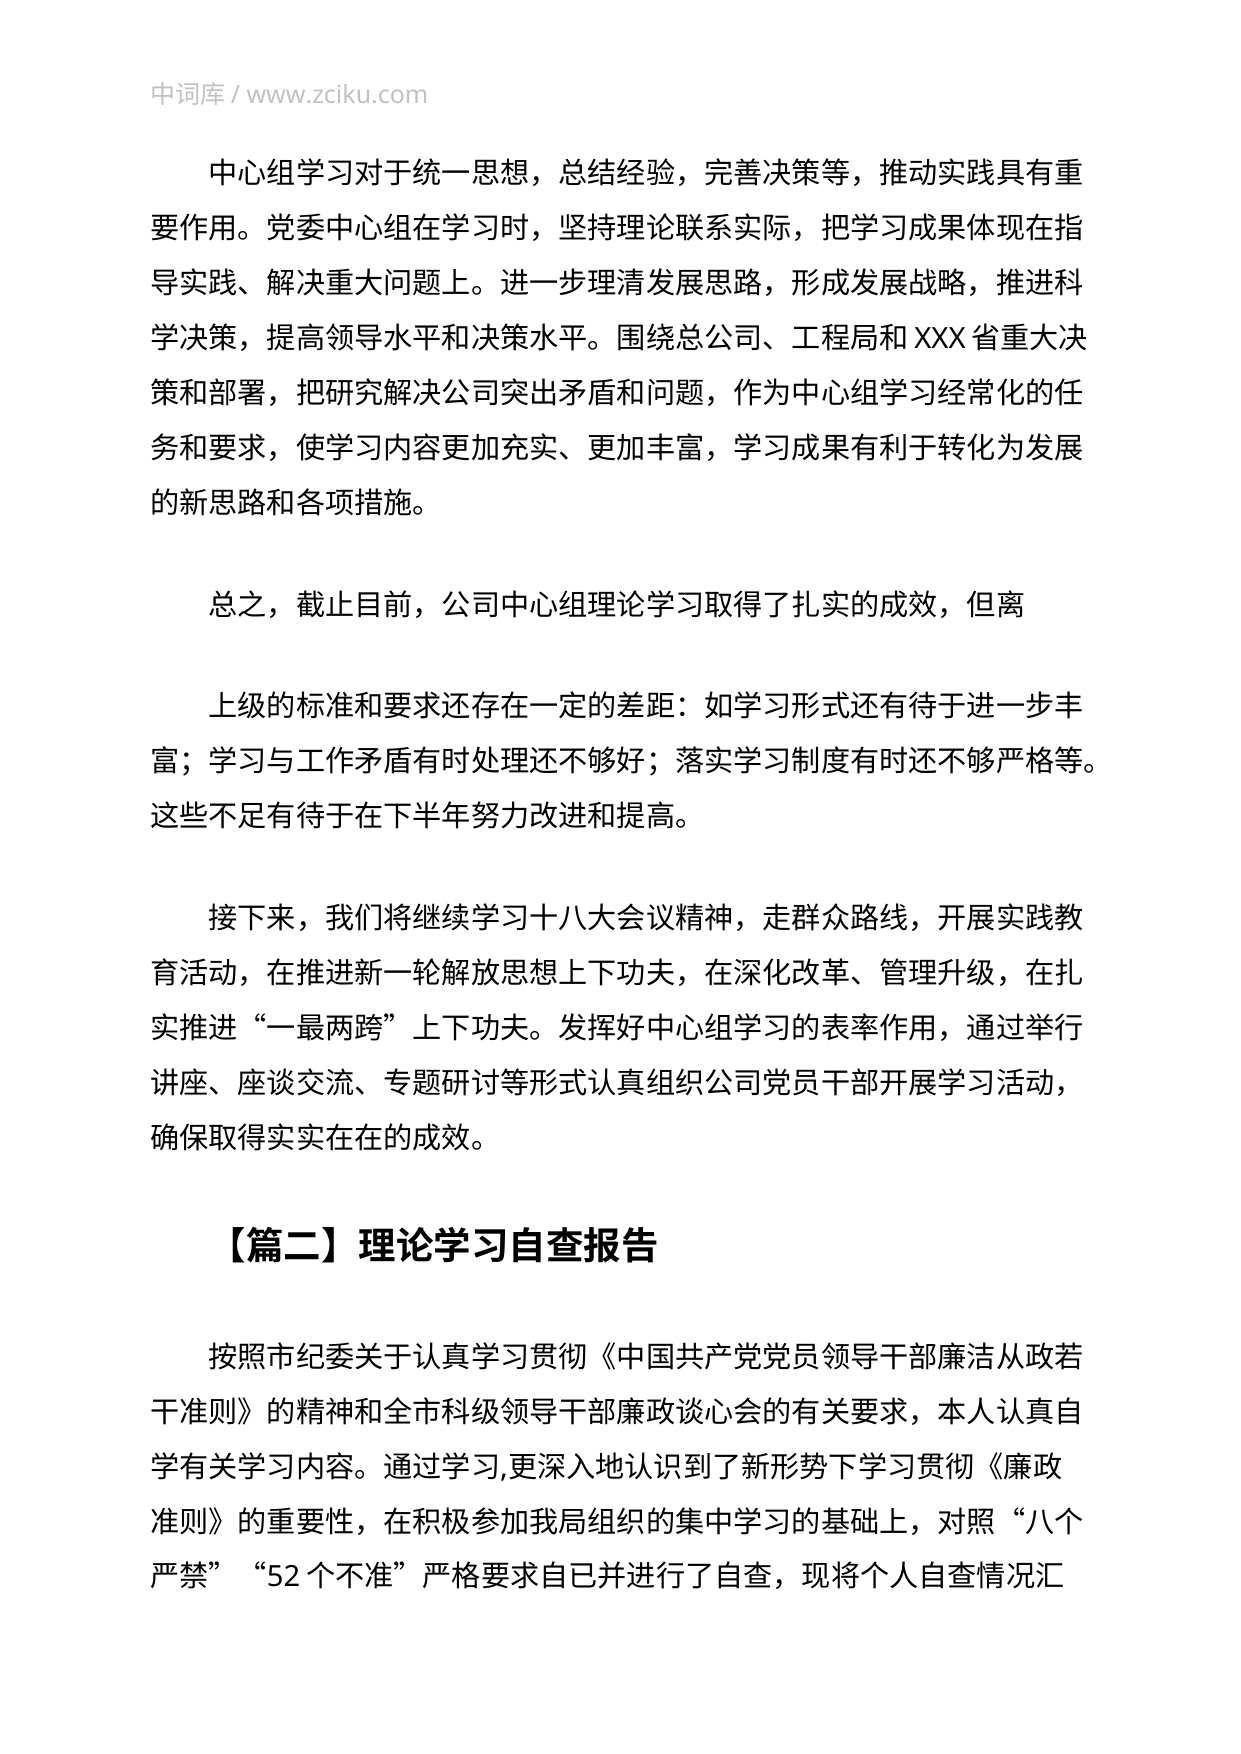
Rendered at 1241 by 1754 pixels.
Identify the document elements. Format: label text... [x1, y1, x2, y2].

text 接下来，我们将继续学习十八大会议精神，走群众路线，开展实践教育活动，在推进新一轮解放思想上下功夫，在深化改革、管理升级，在扎实推进“一最两跨”上下功夫。发挥好中心组学习的表率作用，通过举行讲座、座谈交流、专题研讨等形式认真组织公司党员干部开展学习活动，确保取得实实在在的成效。 [150, 894, 1090, 1156]
text 中心组学习对于统一思想，总结经验，完善决策等，推动实践具有重要作用。党委中心组在学习时，坚持理论联系实际，把学习成果体现在指导实践、解决重大问题上。进一步理清发展思路，形成发展战略，推进科学决策，提高领导水平和决策水平。围绕总公司、工程局和XXX省重大决策和部署，把研究解决公司突出矛盾和问题，作为中心组学习经常化的任务和要求，使学习内容更加充实、更加丰富，学习成果有利于转化为发展的新思路和各项措施。 [150, 150, 1090, 522]
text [150, 1333, 1090, 1595]
text 上级的标准和要求还存在一定的差距：如学习形式还有待于进一步丰富；学习与工作矛盾有时处理还不够好；落实学习制度有时还不够严格等。这些不足有待于在下半年努力改进和提高。 [150, 683, 1090, 835]
text 总之，截止目前，公司中心组理论学习取得了扎实的成效，但离 [150, 581, 1090, 623]
text 【篇二】理论学习自查报告 [150, 1216, 1090, 1270]
